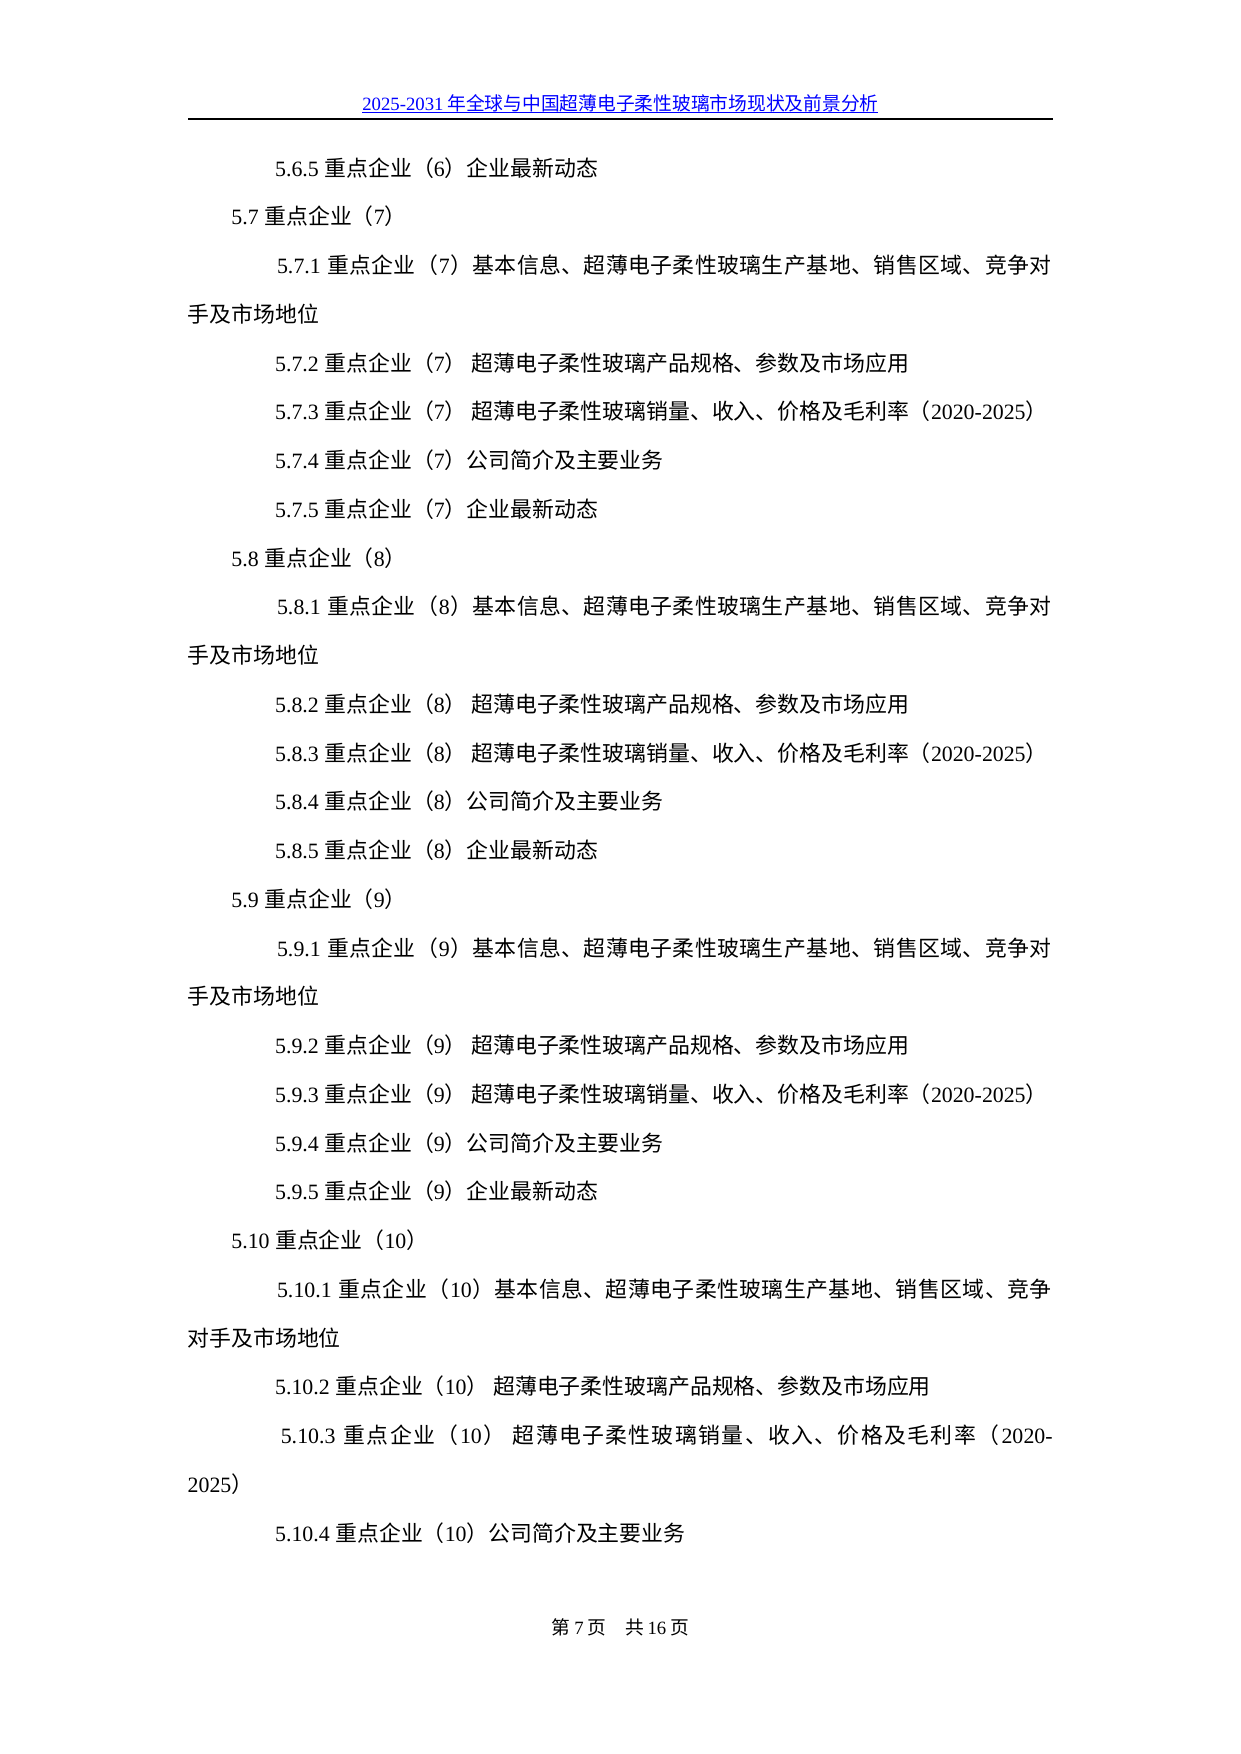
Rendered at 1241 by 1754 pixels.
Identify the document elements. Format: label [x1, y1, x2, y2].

text [187, 150, 1053, 1548]
